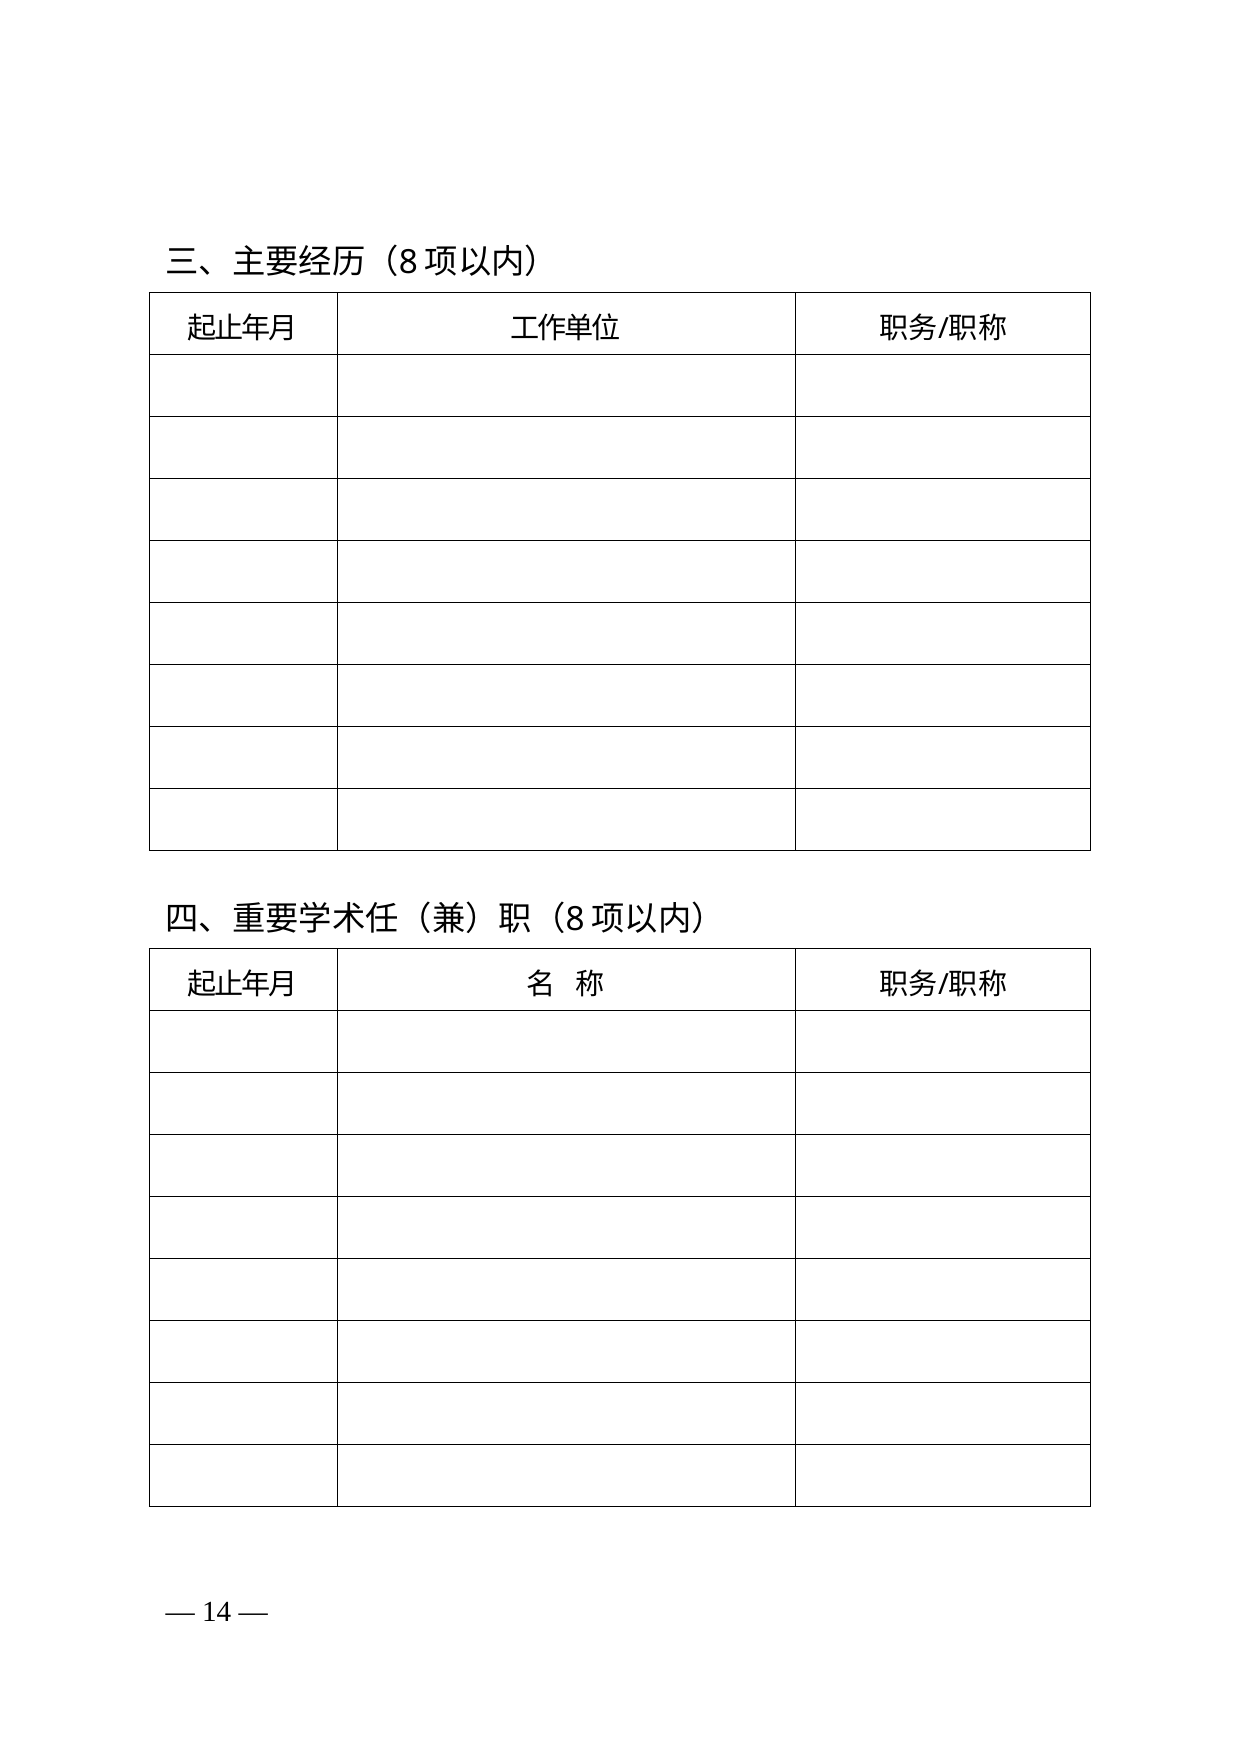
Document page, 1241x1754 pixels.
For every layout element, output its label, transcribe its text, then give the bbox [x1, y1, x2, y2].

table_cell [150, 355, 337, 416]
table_cell [796, 1321, 1090, 1382]
table_cell [796, 1073, 1090, 1134]
table_cell [338, 541, 795, 602]
table_cell [796, 1197, 1090, 1258]
table_cell [796, 355, 1090, 416]
table_cell [338, 665, 795, 726]
table_cell [150, 789, 337, 850]
table_cell [150, 665, 337, 726]
table_cell [796, 727, 1090, 788]
table_header 名 称 [338, 949, 795, 1010]
table_cell [150, 1197, 337, 1258]
table_cell [338, 789, 795, 850]
table_cell [150, 1135, 337, 1196]
table_cell [150, 603, 337, 664]
table_cell [338, 479, 795, 540]
table_cell [338, 355, 795, 416]
table_header 职务/职称 [796, 949, 1090, 1010]
table_cell [150, 1011, 337, 1072]
table_header 工作单位 [338, 293, 795, 354]
table_cell [338, 1259, 795, 1320]
table_cell [150, 541, 337, 602]
table_cell [796, 541, 1090, 602]
table_cell [338, 1135, 795, 1196]
table_cell [338, 417, 795, 478]
table_header 起止年月 [150, 293, 337, 354]
table_cell [796, 417, 1090, 478]
table_cell [150, 1259, 337, 1320]
table_cell [150, 1383, 337, 1444]
table_cell [338, 1321, 795, 1382]
table_cell [796, 665, 1090, 726]
table_cell [796, 479, 1090, 540]
table_cell [796, 1383, 1090, 1444]
table_cell [150, 1321, 337, 1382]
table_cell [150, 479, 337, 540]
table_cell [338, 727, 795, 788]
table_cell [796, 1259, 1090, 1320]
table_cell [338, 1445, 795, 1506]
text 四、重要学术任（兼）职（8项以内） [165, 883, 1075, 948]
table_cell [796, 789, 1090, 850]
table_cell [338, 1383, 795, 1444]
table_cell [796, 1445, 1090, 1506]
table_cell [796, 603, 1090, 664]
table_cell [150, 1445, 337, 1506]
table_cell [338, 1073, 795, 1134]
table_header 起止年月 [150, 949, 337, 1010]
table_header 职务/职称 [796, 293, 1090, 354]
table_cell [338, 1011, 795, 1072]
table_cell [150, 1073, 337, 1134]
table_cell [338, 603, 795, 664]
table_cell [150, 727, 337, 788]
table_cell [338, 1197, 795, 1258]
table_cell [796, 1135, 1090, 1196]
text 三、主要经历（8项以内） [165, 227, 1075, 292]
table_cell [796, 1011, 1090, 1072]
table_cell [150, 417, 337, 478]
